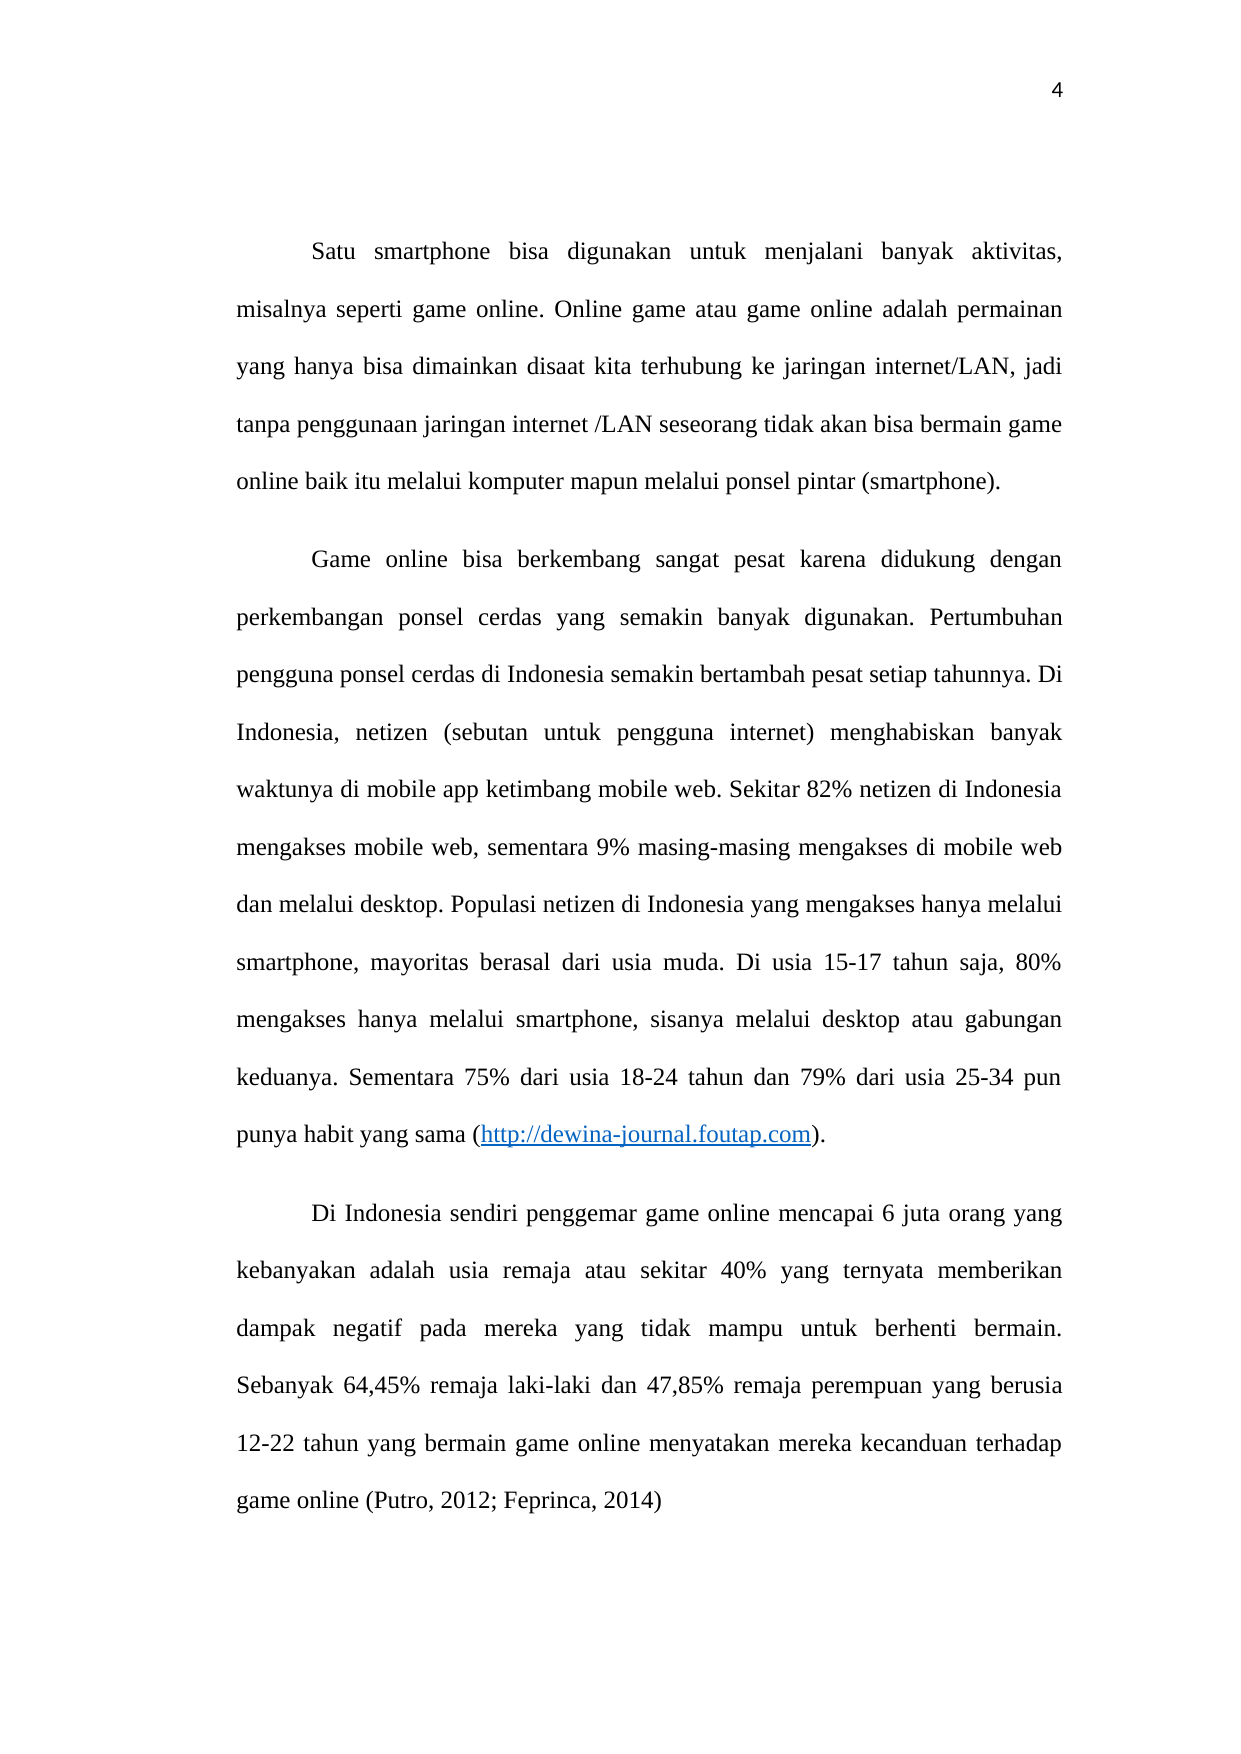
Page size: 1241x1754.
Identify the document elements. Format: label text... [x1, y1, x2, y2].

text Di Indonesia sendiri penggemar game online mencapai 6 juta orang yang kebanyakan adalah usia remaja atau sekitar 40% yang ternyata memberikan dampak negatif pada mereka yang tidak mampu untuk berhenti bermain. Sebanyak 64,45% remaja laki-laki dan 47,85% remaja perempuan yang berusia 12-22 tahun yang bermain game online menyatakan mereka kecanduan terhadap game online (Putro, 2012; Feprinca, 2014) [236, 1198, 1063, 1514]
text Game online bisa berkembang sangat pesat karena didukung dengan perkembangan ponsel cerdas yang semakin banyak digunakan. Pertumbuhan pengguna ponsel cerdas di Indonesia semakin bertambah pesat setiap tahunnya. Di Indonesia, netizen (sebutan untuk pengguna internet) menghabiskan banyak waktunya di mobile app ketimbang mobile web. Sekitar 82% netizen di Indonesia mengakses mobile web, sementara 9% masing-masing mengakses di mobile web dan melalui desktop. Populasi netizen di Indonesia yang mengakses hanya melalui smartphone, mayoritas berasal dari usia muda. Di usia 15-17 tahun saja, 80% mengakses hanya melalui smartphone, sisanya melalui desktop atau gabungan keduanya. Sementara 75% dari usia 18-24 tahun dan 79% dari usia 25-34 pun punya habit yang sama (http://dewina-journal.foutap.com). [236, 544, 1063, 1148]
text Satu smartphone bisa digunakan untuk menjalani banyak aktivitas, misalnya seperti game online. Online game atau game online adalah permainan yang hanya bisa dimainkan disaat kita terhubung ke jaringan internet/LAN, jadi tanpa penggunaan jaringan internet /LAN seseorang tidak akan bisa bermain game online baik itu melalui komputer mapun melalui ponsel pintar (smartphone). [236, 236, 1063, 495]
